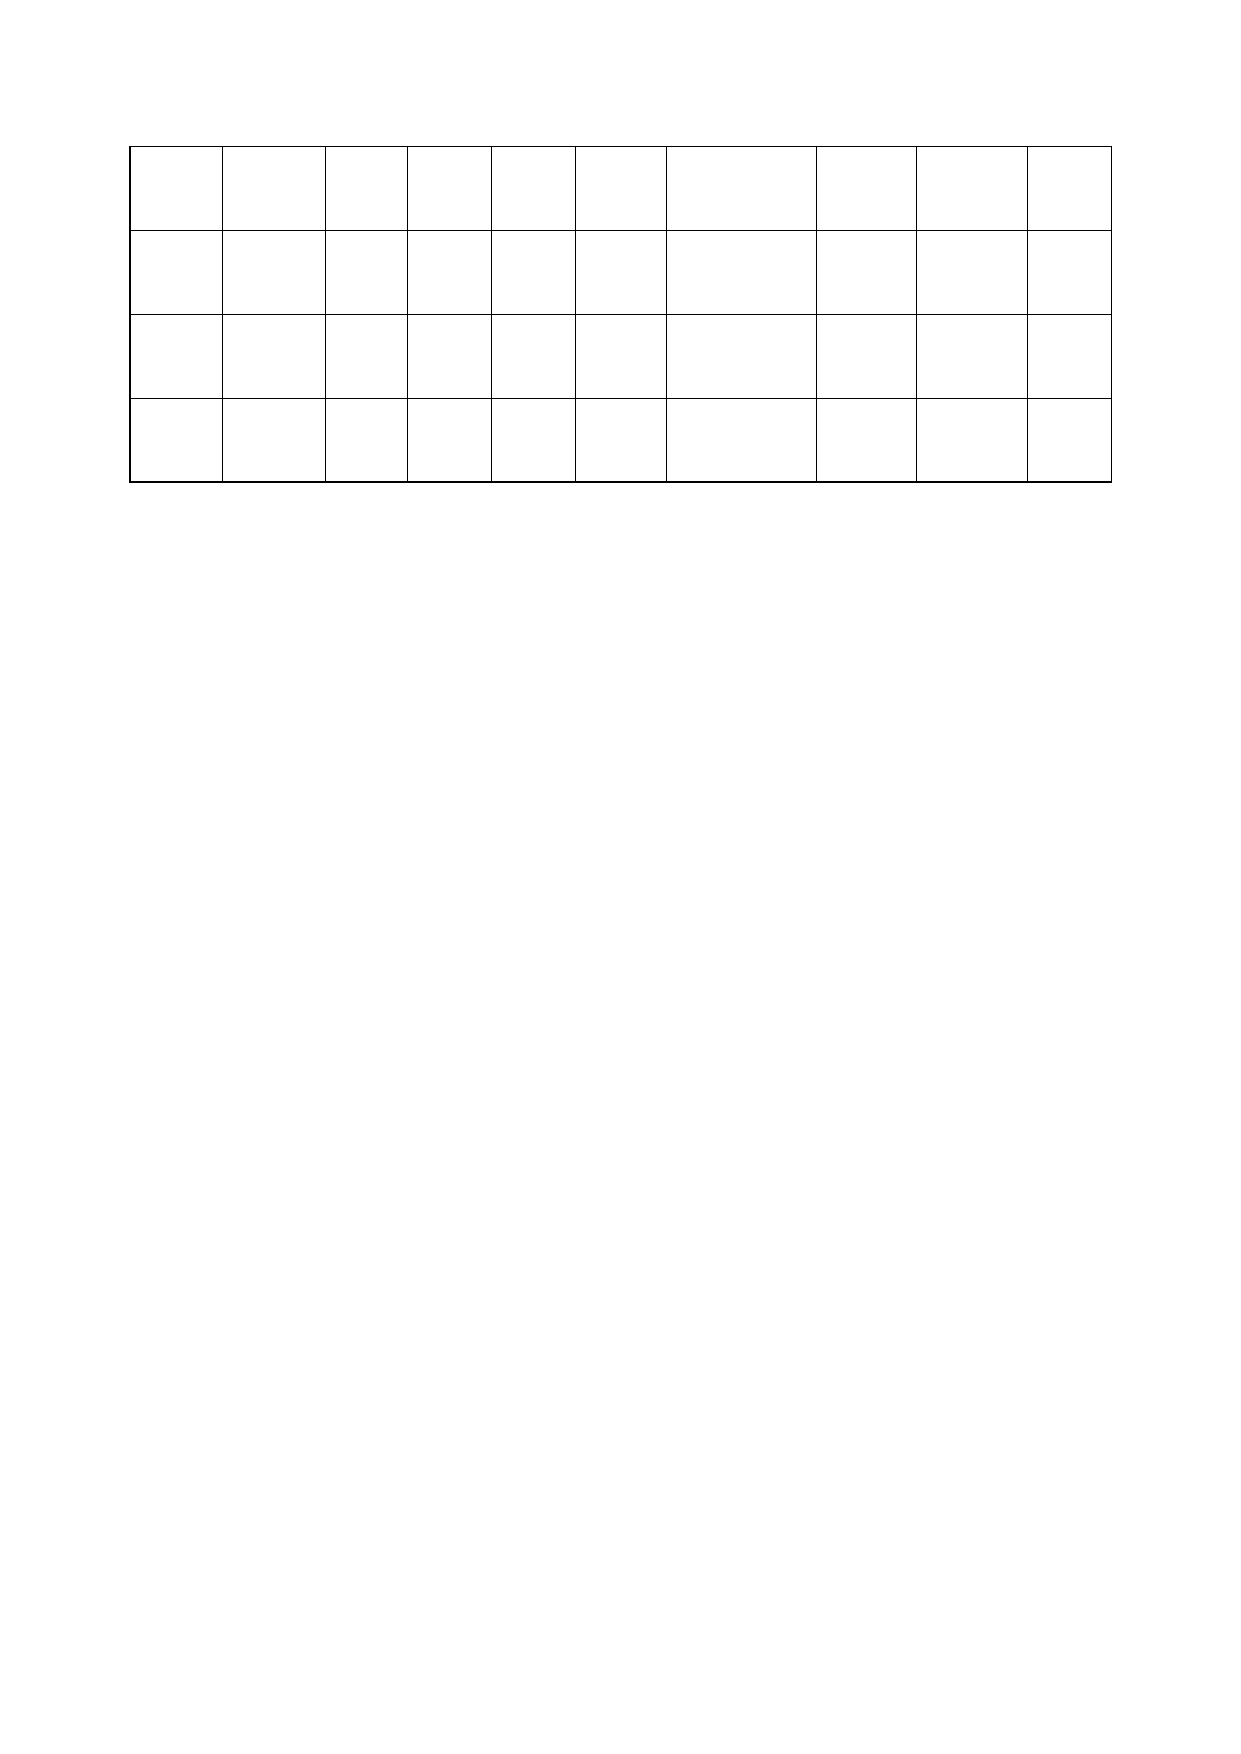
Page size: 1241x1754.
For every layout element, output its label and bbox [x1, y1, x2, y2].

table_cell [408, 231, 491, 313]
table_cell [817, 315, 916, 397]
table_cell [817, 147, 916, 229]
table_cell [817, 399, 916, 481]
table_cell [667, 315, 816, 397]
table_cell [576, 399, 666, 481]
table_cell [1028, 147, 1111, 229]
table_cell [326, 399, 407, 481]
table_cell [492, 231, 575, 313]
table_cell [131, 147, 222, 229]
table_cell [131, 315, 222, 397]
table_cell [817, 231, 916, 313]
table_cell [223, 399, 325, 481]
table_cell [131, 399, 222, 481]
table_cell [917, 399, 1027, 481]
table_cell [492, 147, 575, 229]
table_cell [131, 231, 222, 313]
table_cell [408, 399, 491, 481]
table_cell [1028, 315, 1111, 397]
table_cell [1028, 231, 1111, 313]
table_cell [576, 231, 666, 313]
table_cell [408, 315, 491, 397]
table_cell [408, 147, 491, 229]
table_cell [492, 399, 575, 481]
table_cell [576, 147, 666, 229]
table_cell [917, 147, 1027, 229]
table_cell [326, 231, 407, 313]
table_cell [1028, 399, 1111, 481]
table_cell [667, 147, 816, 229]
table_cell [917, 315, 1027, 397]
table_cell [917, 231, 1027, 313]
table_cell [667, 231, 816, 313]
table_cell [326, 147, 407, 229]
table_cell [223, 147, 325, 229]
table_cell [576, 315, 666, 397]
table_cell [667, 399, 816, 481]
table_cell [492, 315, 575, 397]
table_cell [326, 315, 407, 397]
table_cell [223, 231, 325, 313]
table_cell [223, 315, 325, 397]
